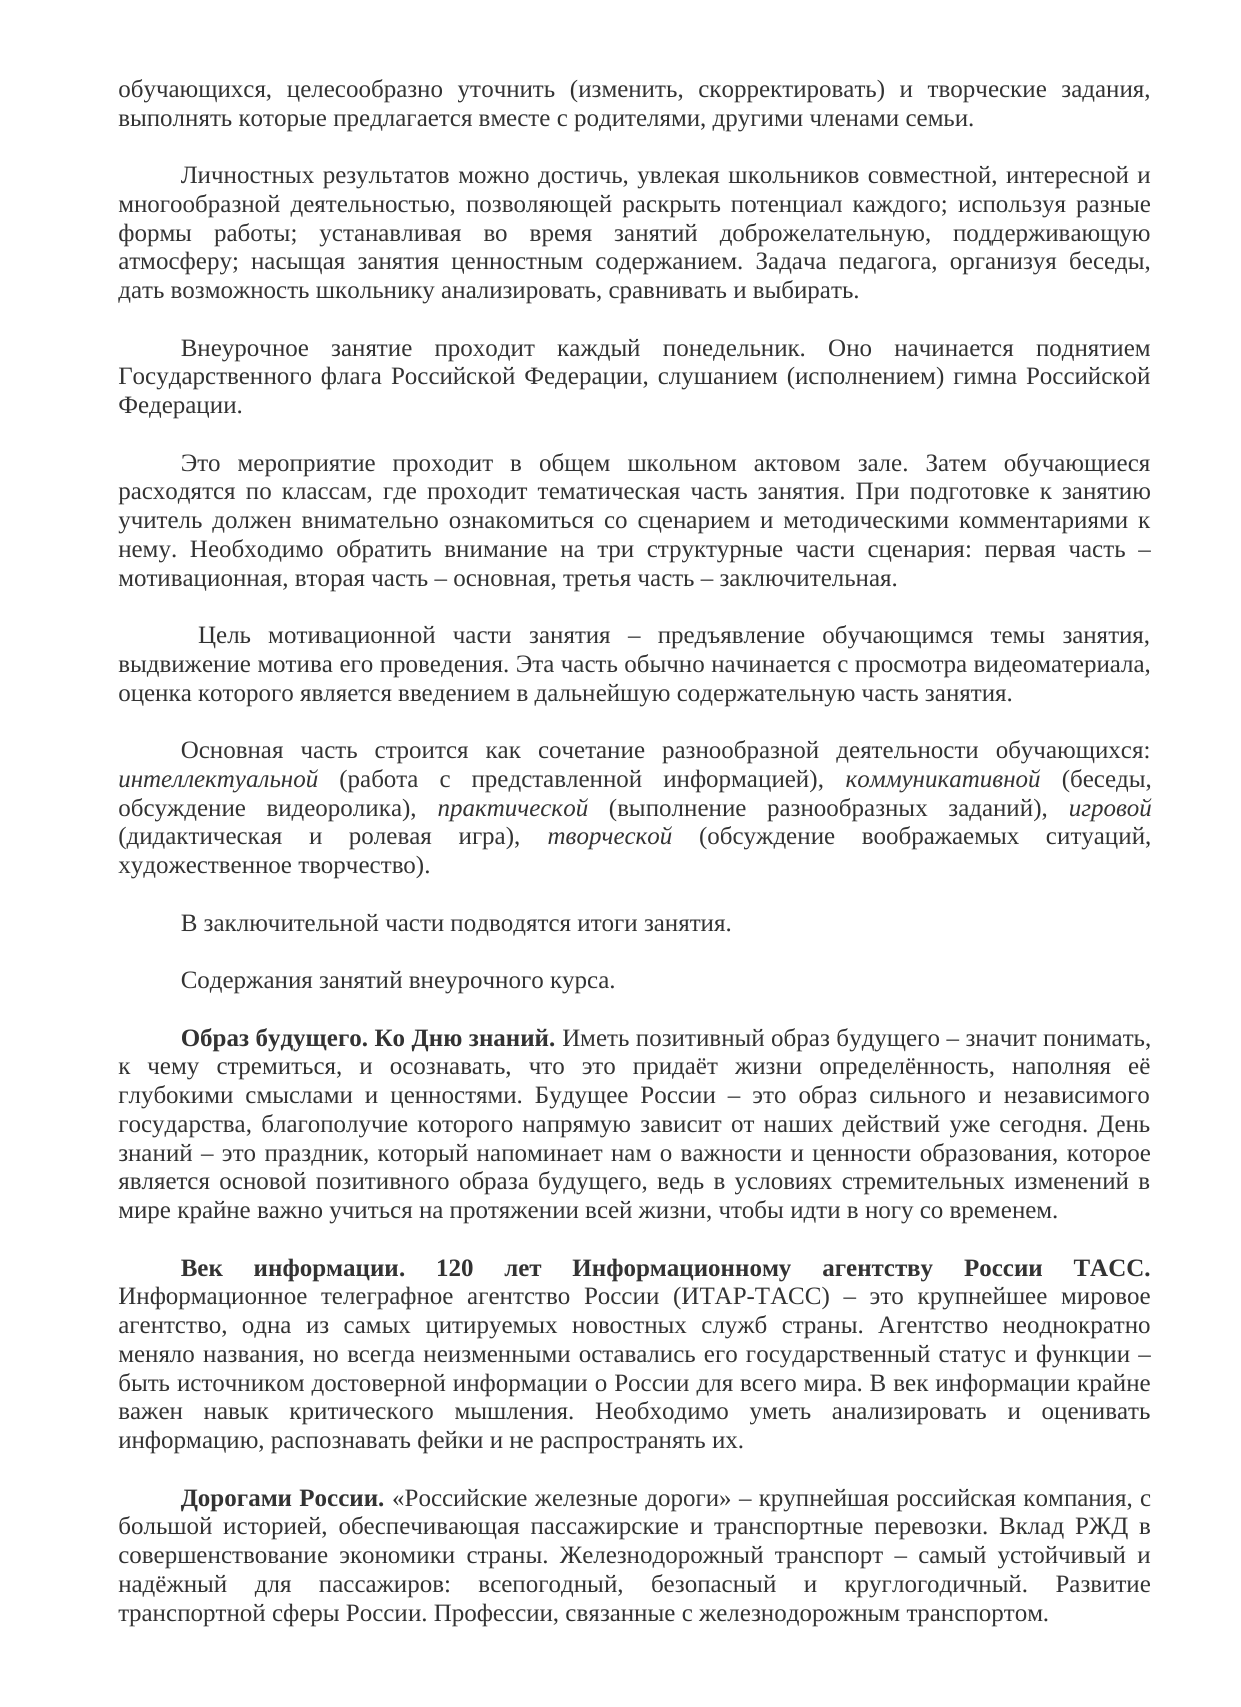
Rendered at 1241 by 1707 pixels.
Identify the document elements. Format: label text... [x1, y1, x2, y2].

text Содержания занятий внеурочного курса. [118, 965, 1152, 994]
text Дорогами России. «Российские железные дороги» – крупнейшая российская компания, с большой историей, обеспечивающая пассажирские и транспортные перевозки. Вклад РЖД в совершенствование экономики страны. Железнодорожный транспорт – самый устойчивый и надёжный для пассажиров: всепогодный, безопасный и круглогодичный. Развитие транспортной сферы России. Профессии, связанные с железнодорожным транспортом. [118, 1483, 1152, 1626]
text Личностных результатов можно достичь, увлекая школьников совместной, интересной и многообразной деятельностью, позволяющей раскрыть потенциал каждого; используя разные формы работы; устанавливая во время занятий доброжелательную, поддерживающую атмосферу; насыщая занятия ценностным содержанием. Задача педагога, организуя беседы, дать возможность школьнику анализировать, сравнивать и выбирать. [118, 160, 1152, 304]
text Основная часть строится как сочетание разнообразной деятельности обучающихся: интеллектуальной (работа с представленной информацией), коммуникативной (беседы, обсуждение видеоролика), практической (выполнение разнообразных заданий), игровой (дидактическая и ролевая игра), творческой (обсуждение воображаемых ситуаций, художественное творчество). [118, 735, 1152, 879]
text Это мероприятие проходит в общем школьном актовом зале. Затем обучающиеся расходятся по классам, где проходит тематическая часть занятия. При подготовке к занятию учитель должен внимательно ознакомиться со сценарием и методическими комментариями к нему. Необходимо обратить внимание на три структурные части сценария: первая часть – мотивационная, вторая часть – основная, третья часть – заключительная. [118, 448, 1152, 591]
text Век информации. 120 лет Информационному агентству России ТАСС. Информационное телеграфное агентство России (ИТАР-ТАСС) – это крупнейшее мировое агентство, одна из самых цитируемых новостных служб страны. Агентство неоднократно меняло названия, но всегда неизменными оставались его государственный статус и функции – быть источником достоверной информации о России для всего мира. В век информации крайне важен навык критического мышления. Необходимо уметь анализировать и оценивать информацию, распознавать фейки и не распространять их. [118, 1253, 1152, 1454]
text В заключительной части подводятся итоги занятия. [118, 908, 1152, 936]
text Внеурочное занятие проходит каждый понедельник. Оно начинается поднятием Государственного флага Российской Федерации, слушанием (исполнением) гимна Российской Федерации. [118, 333, 1152, 419]
text Образ будущего. Ко Дню знаний. Иметь позитивный образ будущего – значит понимать, к чему стремиться, и осознавать, что это придаёт жизни определённость, наполняя её глубокими смыслами и ценностями. Будущее России – это образ сильного и независимого государства, благополучие которого напрямую зависит от наших действий уже сегодня. День знаний – это праздник, который напоминает нам о важности и ценности образования, которое является основой позитивного образа будущего, ведь в условиях стремительных изменений в мире крайне важно учиться на протяжении всей жизни, чтобы идти в ногу со временем. [118, 1023, 1152, 1224]
text Цель мотивационной части занятия – предъявление обучающимся темы занятия, выдвижение мотива его проведения. Эта часть обычно начинается с просмотра видеоматериала, оценка которого является введением в дальнейшую содержательную часть занятия. [118, 620, 1152, 706]
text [118, 74, 1152, 131]
